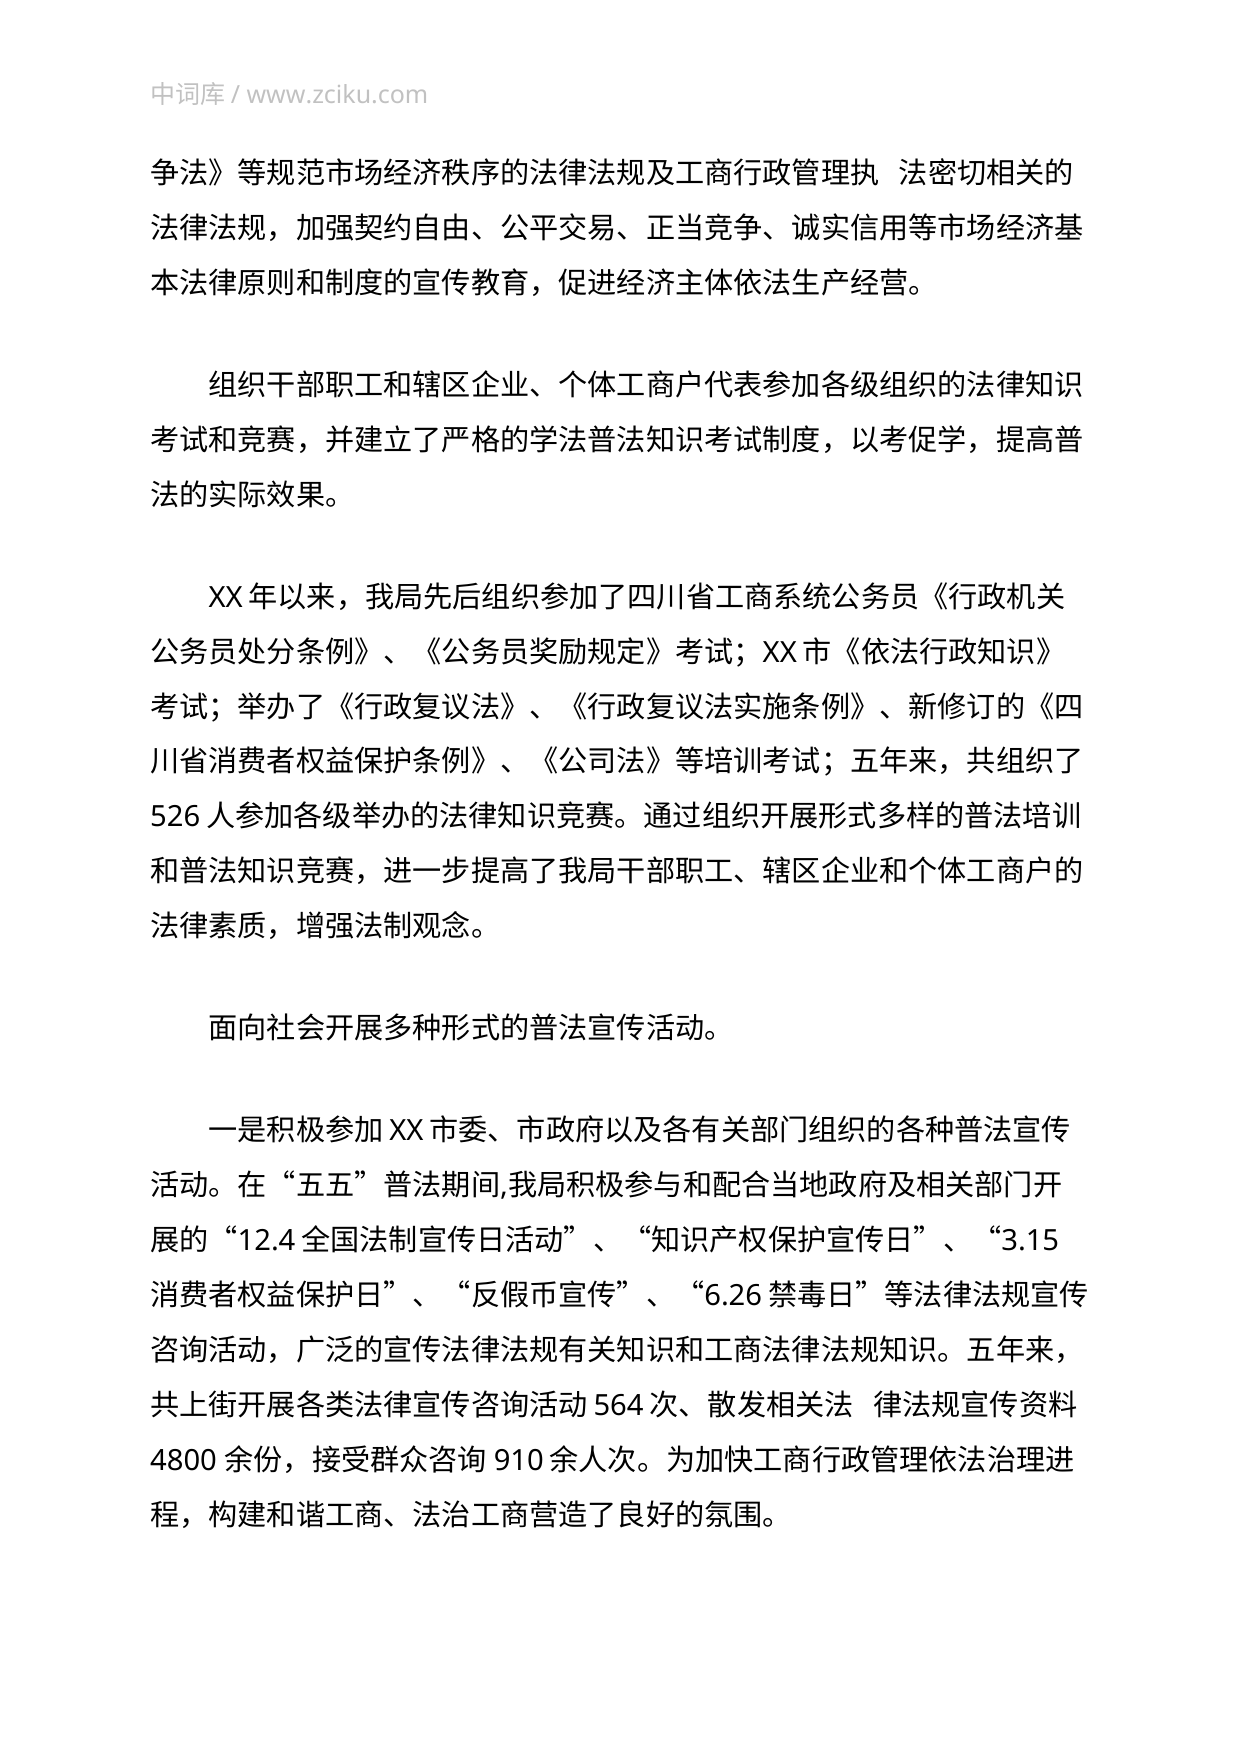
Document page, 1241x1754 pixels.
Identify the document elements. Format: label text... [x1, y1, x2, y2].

text 组织干部职工和辖区企业、个体工商户代表参加各级组织的法律知识考试和竞赛，并建立了严格的学法普法知识考试制度，以考促学，提高普法的实际效果。 [150, 362, 1090, 514]
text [150, 150, 1090, 302]
text 一是积极参加XX市委、市政府以及各有关部门组织的各种普法宣传活动。在“五五”普法期间,我局积极参与和配合当地政府及相关部门开展的“12.4全国法制宣传日活动”、“知识产权保护宣传日”、“3.15消费者权益保护日”、“反假币宣传”、“6.26禁毒日”等法律法规宣传咨询活动，广泛的宣传法律法规有关知识和工商法律法规知识。五年来，共上街开展各类法律宣传咨询活动564次、散发相关法 律法规宣传资料 4800 余份，接受群众咨询 910余人次。为加快工商行政管理依法治理进程，构建和谐工商、法治工商营造了良好的氛围。 [150, 1106, 1090, 1533]
text XX年以来，我局先后组织参加了四川省工商系统公务员《行政机关公务员处分条例》、《公务员奖励规定》考试；XX市《依法行政知识》考试；举办了《行政复议法》、《行政复议法实施条例》、新修订的《四川省消费者权益保护条例》、《公司法》等培训考试；五年来，共组织了526人参加各级举办的法律知识竞赛。通过组织开展形式多样的普法培训和普法知识竞赛，进一步提高了我局干部职工、辖区企业和个体工商户的法律素质，增强法制观念。 [150, 573, 1090, 945]
text 面向社会开展多种形式的普法宣传活动。 [150, 1004, 1090, 1047]
